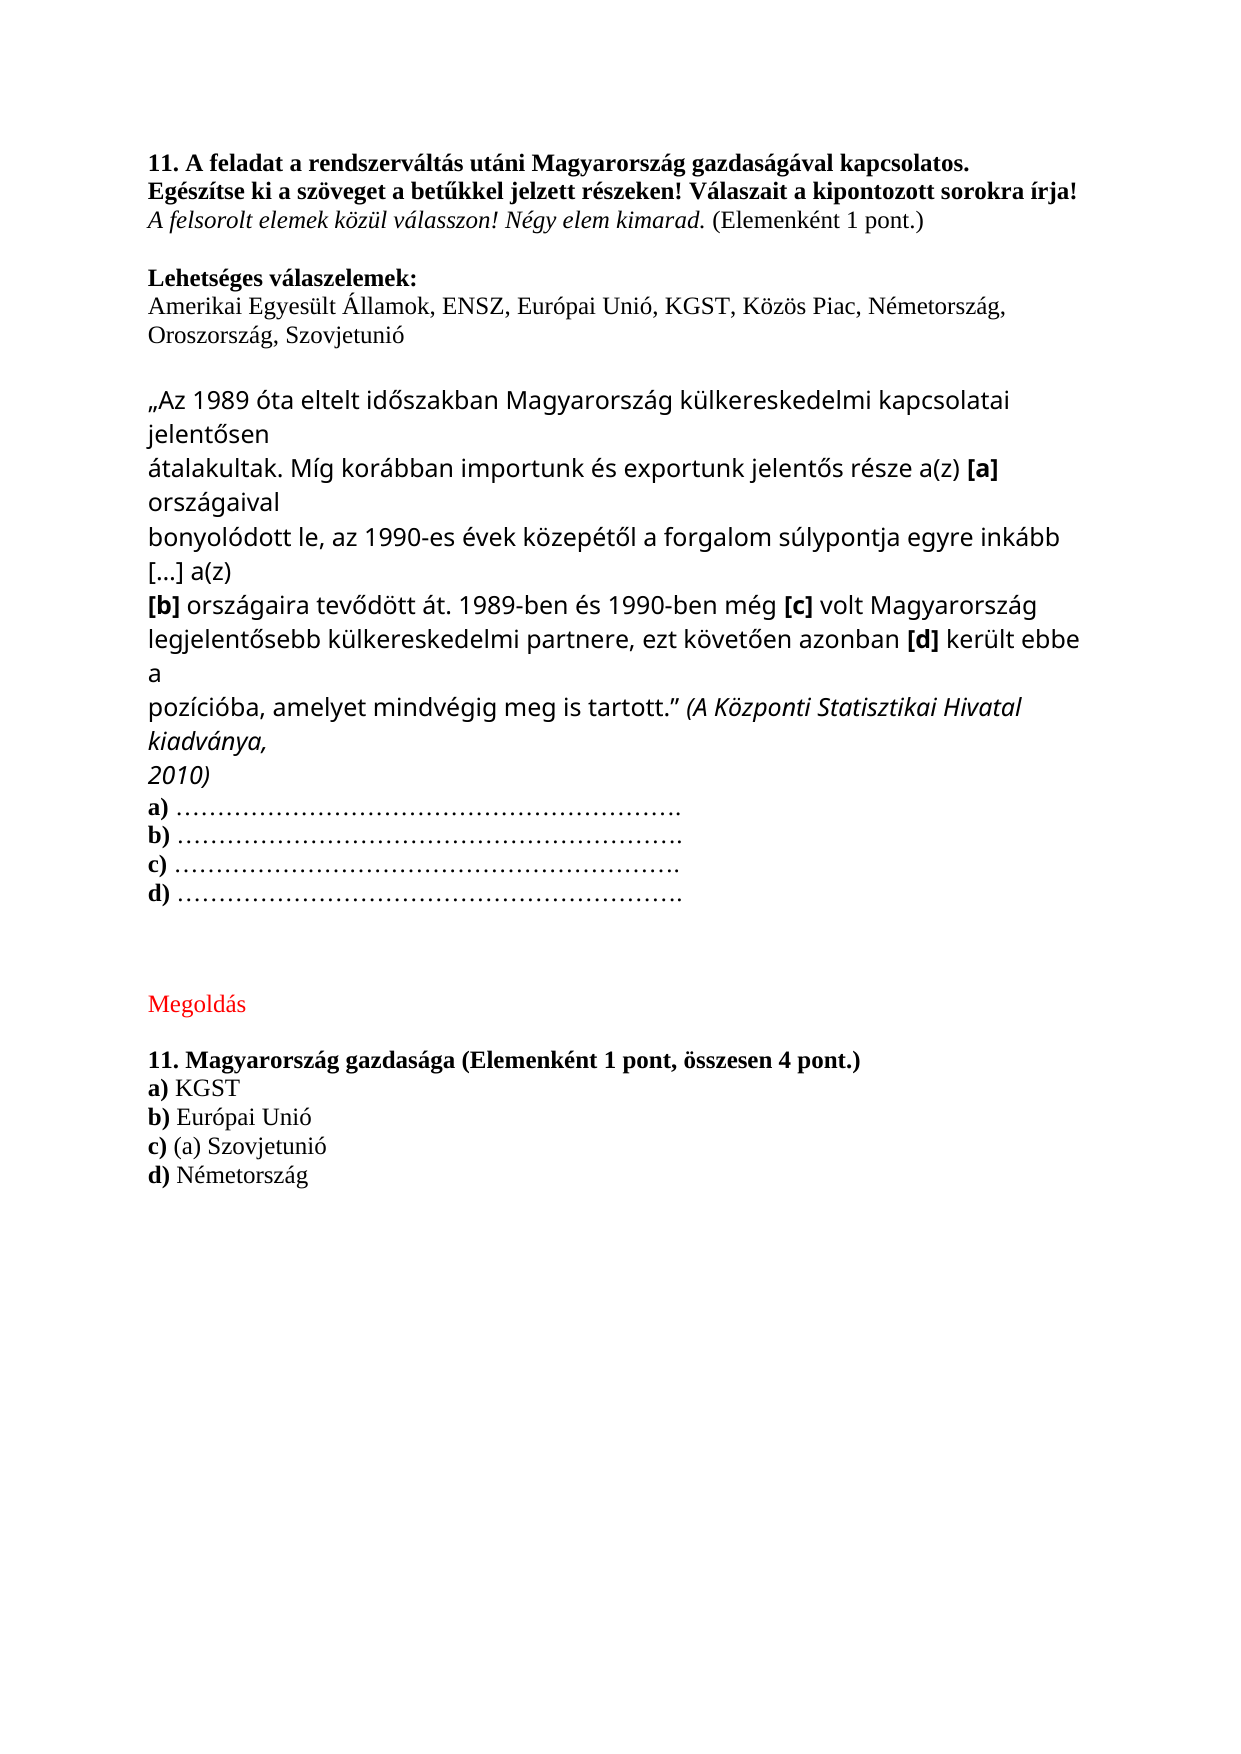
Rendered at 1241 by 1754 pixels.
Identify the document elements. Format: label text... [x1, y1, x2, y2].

text Lehetséges válaszelemek: [148, 263, 1093, 291]
text Egészítse ki a szöveget a betűkkel jelzett részeken! Válaszait a kipontozott sorokra írja! [148, 176, 1093, 205]
text „Az 1989 óta eltelt időszakban Magyarország külkereskedelmi kapcsolatai jelentősen [148, 383, 1093, 451]
text legjelentősebb külkereskedelmi partnere, ezt követően azonban [d] került ebbe a [148, 621, 1093, 689]
text c) (a) Szovjetunió [148, 1131, 1093, 1160]
text pozícióba, amelyet mindvégig meg is tartott.” (A Központi Statisztikai Hivatal kiadványa, [148, 689, 1093, 758]
text b) Európai Unió [148, 1102, 1093, 1131]
text d) ……………………………………………………. [148, 878, 1093, 907]
text b) ……………………………………………………. [148, 820, 1093, 849]
text bonyolódott le, az 1990-es évek közepétől a forgalom súlypontja egyre inkább […] a(z) [148, 519, 1093, 587]
text Oroszország, Szovjetunió [148, 320, 1093, 349]
text 11. Magyarország gazdasága (Elemenként 1 pont, összesen 4 pont.) [148, 1045, 1093, 1073]
text átalakultak. Míg korábban importunk és exportunk jelentős része a(z) [a] országaival [148, 451, 1093, 519]
text A felsorolt elemek közül válasszon! Négy elem kimarad. (Elemenként 1 pont.) [148, 205, 1093, 234]
text 11. A feladat a rendszerváltás utáni Magyarország gazdaságával kapcsolatos. [148, 148, 1093, 176]
text d) Németország [148, 1160, 1093, 1188]
text 2010) [148, 758, 1093, 792]
text [b] országaira tevődött át. 1989-ben és 1990-ben még [c] volt Magyarország [148, 587, 1093, 621]
text a) ……………………………………………………. [148, 792, 1093, 820]
text c) ……………………………………………………. [148, 849, 1093, 878]
text Amerikai Egyesült Államok, ENSZ, Európai Unió, KGST, Közös Piac, Németország, [148, 291, 1093, 320]
text Megoldás [148, 989, 1093, 1018]
text a) KGST [148, 1073, 1093, 1102]
